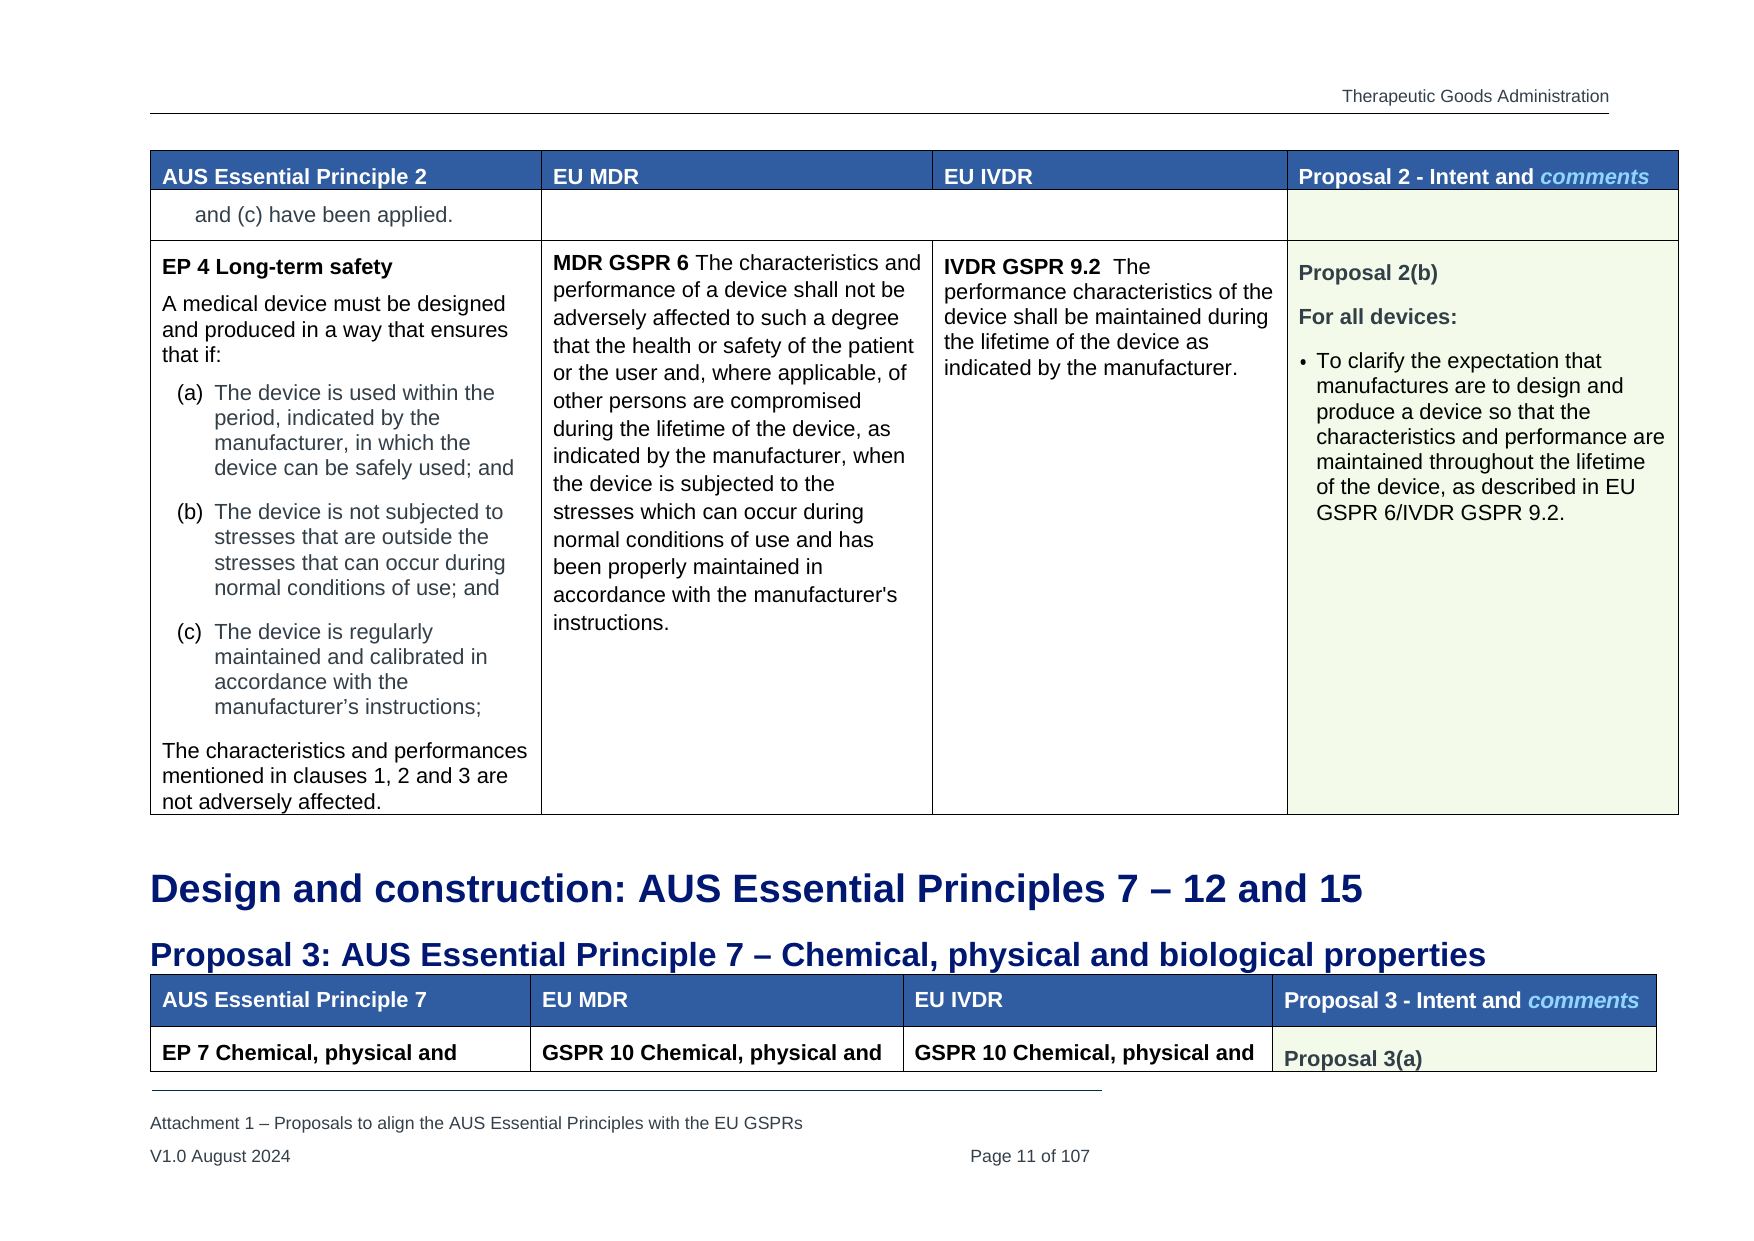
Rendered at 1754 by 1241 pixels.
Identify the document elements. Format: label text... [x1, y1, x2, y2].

table_header AUS Essential Principle 7 [151, 975, 530, 1026]
subtitle Design and construction: AUS Essential Principles 7 – 12 and 15 [150, 865, 1609, 910]
table_cell Proposal 2(b) For all devices: To clarify the expectation that manufactures are to design and produce a device so that the characteristics and performance are maintained throughout the lifetime of the device, as described in EU GSPR 6/IVDR GSPR 9.2. [1288, 241, 1678, 814]
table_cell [904, 1027, 1272, 1071]
table_cell IVDR GSPR 9.2 The performance characteristics of the device shall be maintained during the lifetime of the device as indicated by the manufacturer. [933, 241, 1287, 814]
table_header EU IVDR [933, 151, 1287, 189]
subtitle Proposal 3: AUS Essential Principle 7 – Chemical, physical and biological properties [150, 935, 1609, 974]
table_header Proposal 2 - Intent and comments [1288, 151, 1678, 189]
table_header Proposal 3 - Intent and comments [1273, 975, 1656, 1026]
table_cell EP 4 Long-term safety A medical device must be designed and produced in a way that ensures that if: The device is used within the period, indicated by the manufacturer, in which the device can be safely used; and The device is not subjected to stresses that are outside the stresses that can occur during normal conditions of use; and The device is regularly maintained and calibrated in accordance with the manufacturer’s instructions; The characteristics and performances mentioned in clauses 1, 2 and 3 are not adversely affected. [151, 241, 541, 814]
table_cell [151, 1027, 530, 1071]
table_header AUS Essential Principle 2 [151, 151, 541, 189]
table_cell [542, 190, 1287, 240]
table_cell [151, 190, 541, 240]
table_header EU MDR [531, 975, 903, 1026]
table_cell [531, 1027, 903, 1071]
table_header EU IVDR [904, 975, 1272, 1026]
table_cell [1288, 190, 1678, 240]
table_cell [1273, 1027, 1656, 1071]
table_cell MDR GSPR 6 The characteristics and performance of a device shall not be adversely affected to such a degree that the health or safety of the patient or the user and, where applicable, of other persons are compromised during the lifetime of the device, as indicated by the manufacturer, when the device is subjected to the stresses which can occur during normal conditions of use and has been properly maintained in accordance with the manufacturer's instructions. [542, 241, 932, 814]
table_header EU MDR [542, 151, 932, 189]
